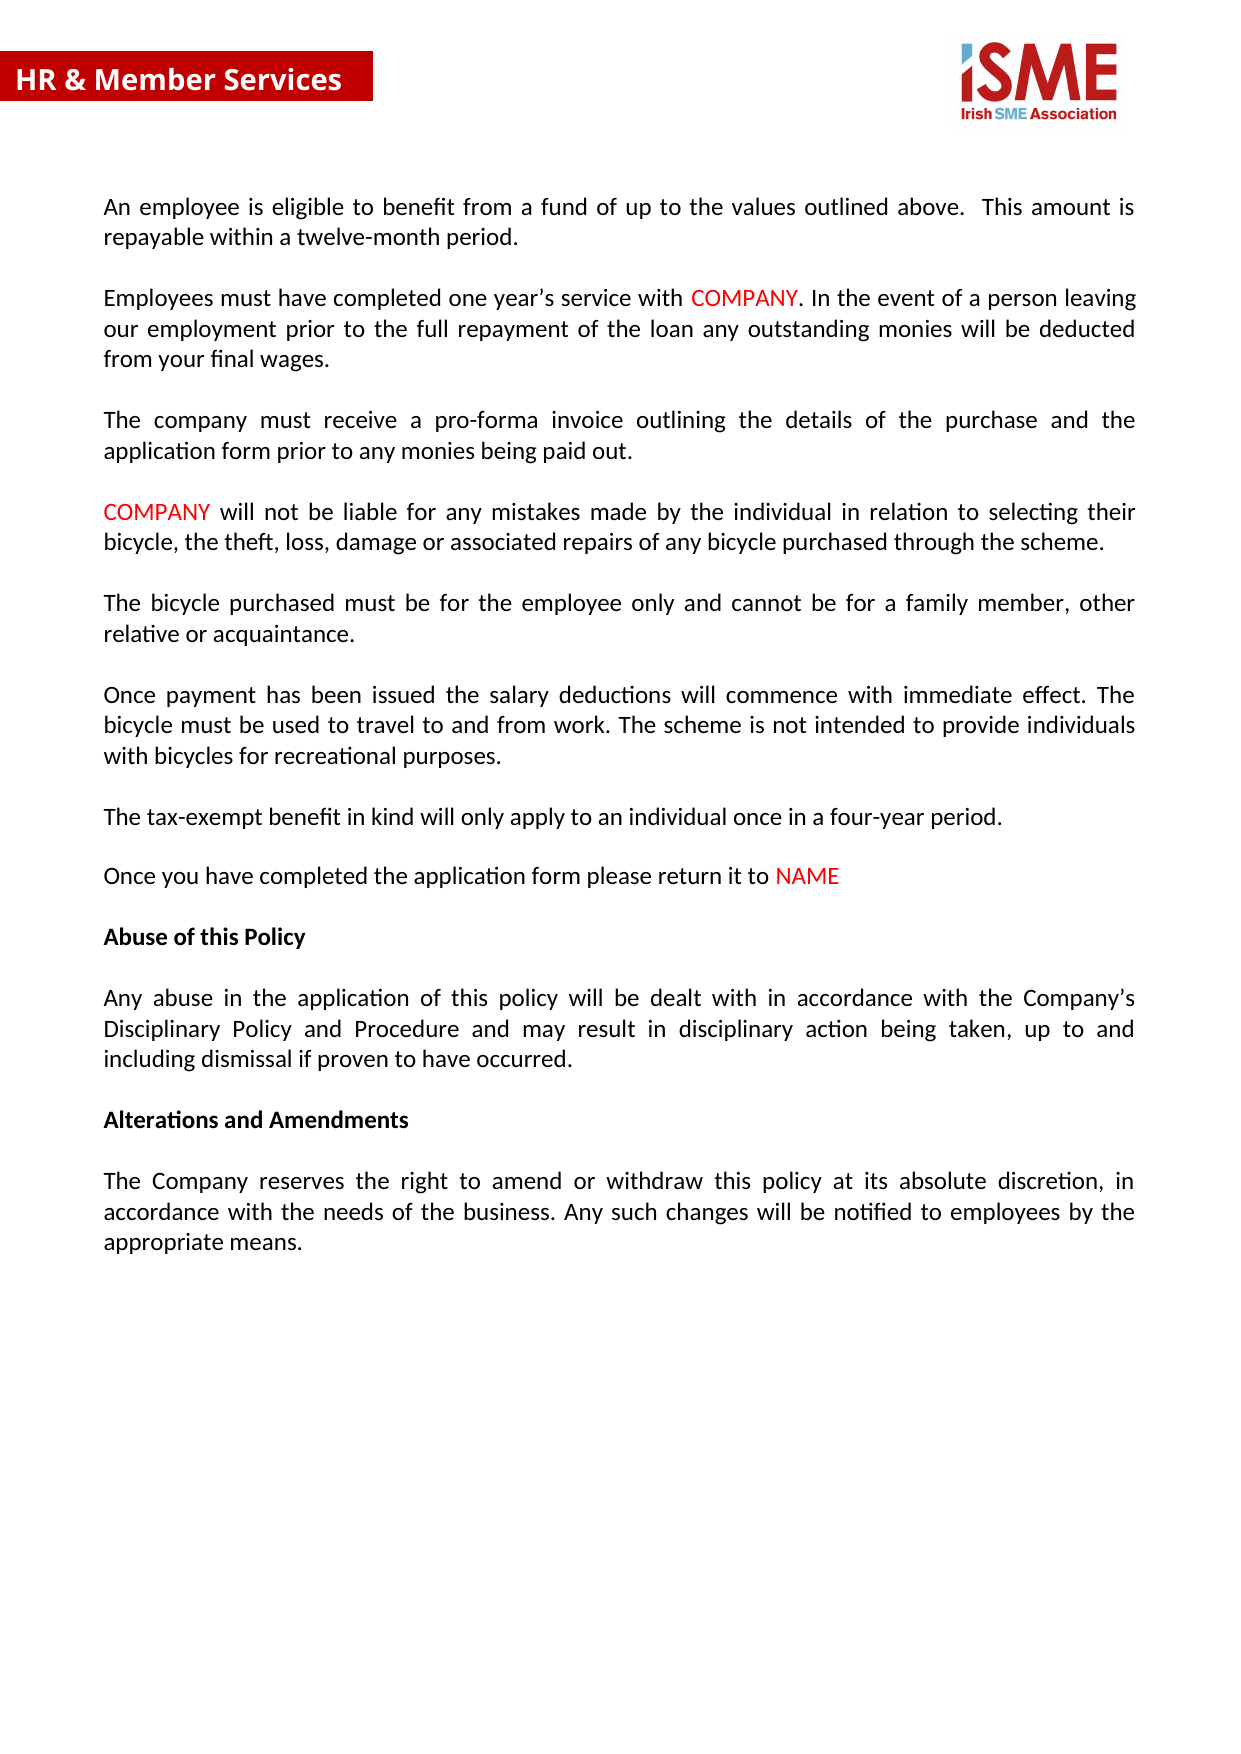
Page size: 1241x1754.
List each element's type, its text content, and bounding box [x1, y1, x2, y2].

text Once you have completed the application form please return it to NAME [103, 860, 1137, 891]
text Employees must have completed one year’s service with COMPANY. In the event of a person leaving our employment prior to the full repayment of the loan any outstanding monies will be deducted from your final wages. [103, 282, 1137, 374]
text Abuse of this Policy [103, 921, 1137, 952]
text The company must receive a pro-forma invoice outlining the details of the purchase and the application form prior to any monies being paid out. [103, 404, 1137, 465]
text The tax-exempt benefit in kind will only apply to an individual once in a four-year period. [103, 801, 1137, 832]
text COMPANY will not be liable for any mistakes made by the individual in relation to selecting their bicycle, the theft, loss, damage or associated repairs of any bicycle purchased through the scheme. [103, 496, 1137, 557]
text Any abuse in the application of this policy will be dealt with in accordance with the Company’s Disciplinary Policy and Procedure and may result in disciplinary action being taken, up to and including dismissal if proven to have occurred. [103, 982, 1137, 1074]
picture [948, 31, 1127, 132]
text Alterations and Amendments [103, 1104, 1137, 1135]
text Once payment has been issued the salary deductions will commence with immediate effect. The bicycle must be used to travel to and from work. The scheme is not intended to provide individuals with bicycles for recreational purposes. [103, 679, 1137, 771]
text The bicycle purchased must be for the employee only and cannot be for a family member, other relative or acquaintance. [103, 587, 1137, 648]
text The Company reserves the right to amend or withdraw this policy at its absolute discretion, in accordance with the needs of the business. Any such changes will be notified to employees by the appropriate means. [103, 1166, 1137, 1257]
text An employee is eligible to benefit from a fund of up to the values outlined above. This amount is repayable within a twelve-month period. [103, 191, 1137, 252]
